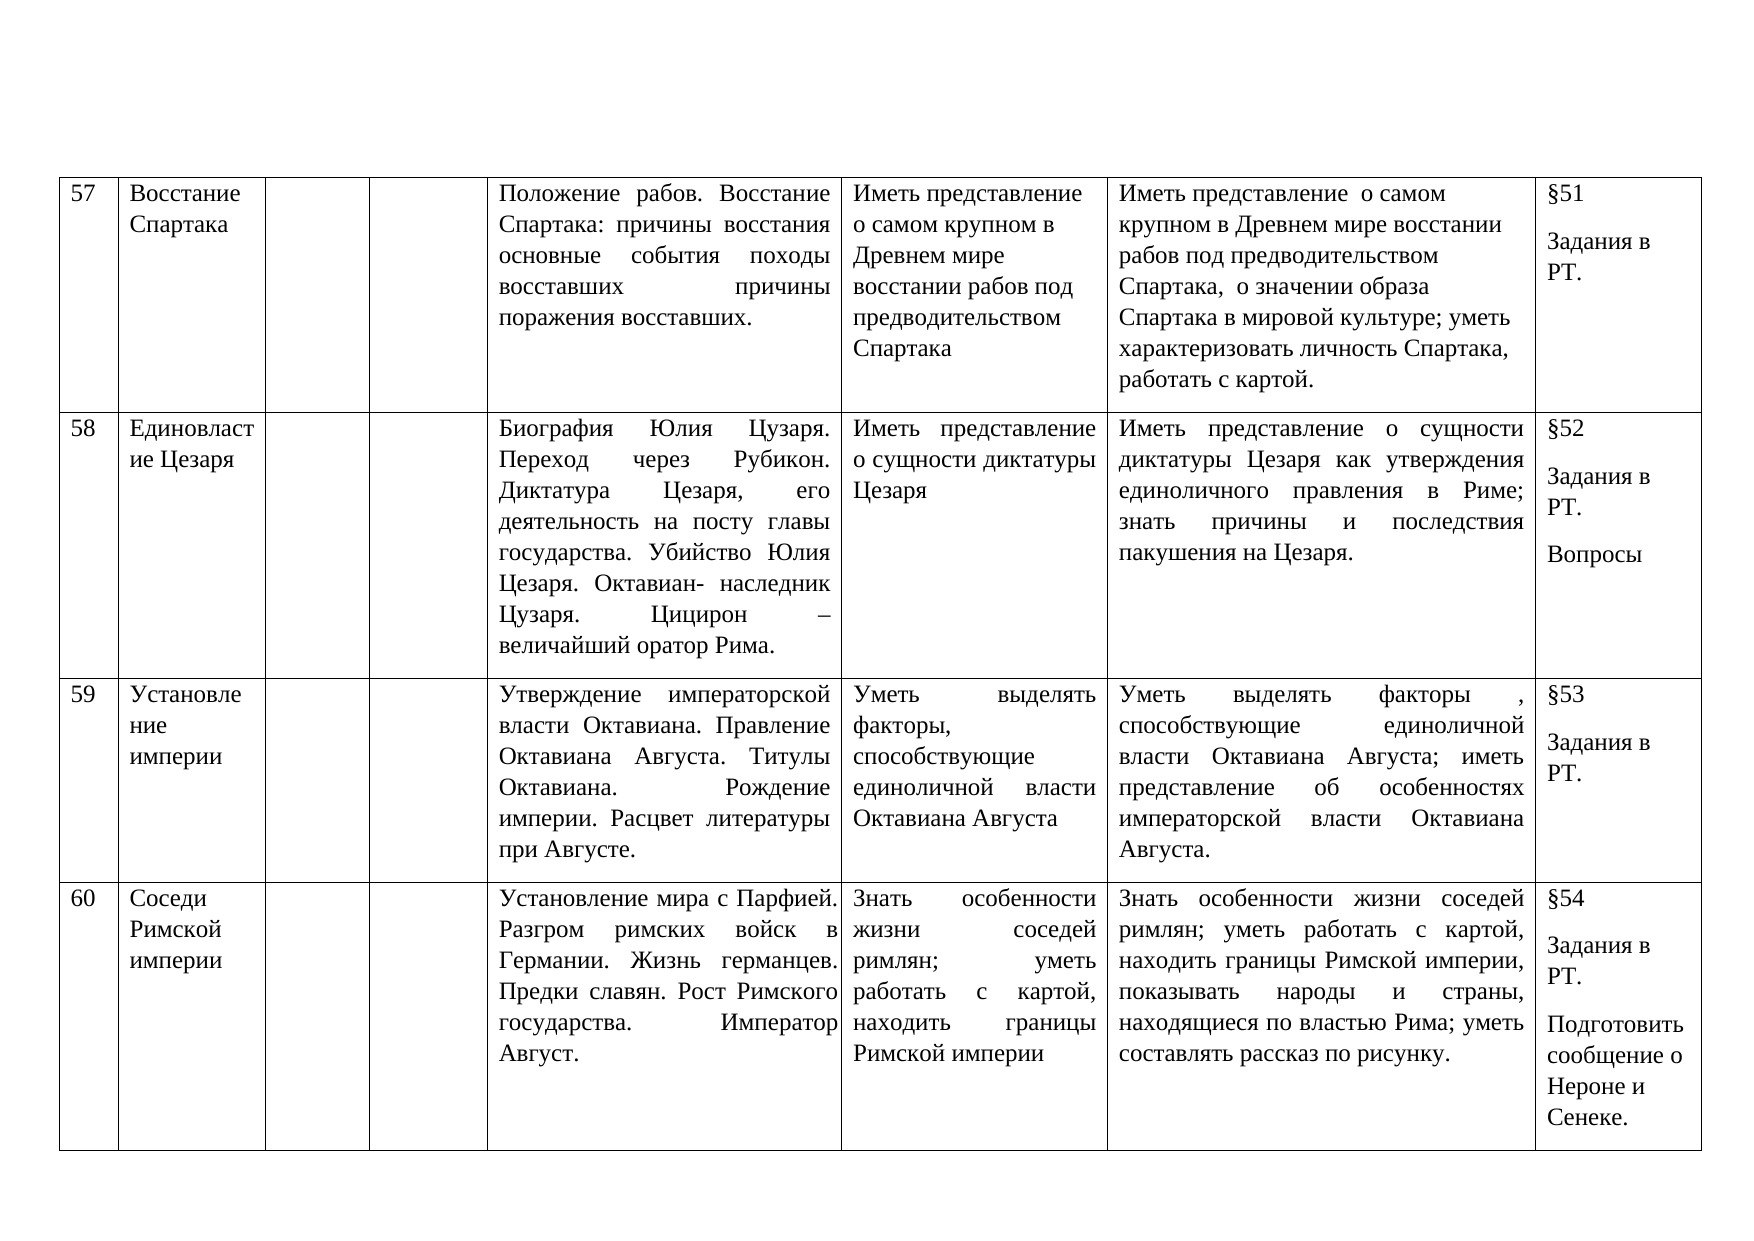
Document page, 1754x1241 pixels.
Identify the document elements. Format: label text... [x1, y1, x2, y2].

table_cell Единовластие Цезаря [119, 413, 265, 678]
table_cell 57 [60, 178, 118, 412]
table_cell Знать особенности жизни соседей римлян; уметь работать с картой, находить границы Римской империи, показывать народы и страны, находящиеся по властью Рима; уметь составлять рассказ по рисунку. [1108, 883, 1535, 1150]
table_cell Биография Юлия Цузаря. Переход через Рубикон. Диктатура Цезаря, его деятельность на посту главы государства. Убийство Юлия Цезаря. Октавиан- наследник Цузаря. Цицирон – величайший оратор Рима. [488, 413, 841, 678]
table_cell Иметь представление о самом крупном в Древнем мире восстании рабов под предводительством Спартака [842, 178, 1107, 412]
table_cell [370, 178, 487, 412]
table_cell [370, 413, 487, 678]
table_cell Иметь представление о самом крупном в Древнем мире восстании рабов под предводительством Спартака, о значении образа Спартака в мировой культуре; уметь характеризовать личность Спартака, работать с картой. [1108, 178, 1535, 412]
table_cell [370, 679, 487, 882]
table_cell [266, 178, 369, 412]
table_cell [266, 679, 369, 882]
table_cell Восстание Спартака [119, 178, 265, 412]
table_cell 59 [60, 679, 118, 882]
table_cell Установление мира с Парфией. Разгром римских войск в Германии. Жизнь германцев. Предки славян. Рост Римского государства. Император Август. [488, 883, 841, 1150]
table_cell §52 Задания в РТ. Вопросы [1536, 413, 1701, 678]
table_cell Иметь представление о сущности диктатуры Цезаря как утверждения единоличного правления в Риме; знать причины и последствия пакушения на Цезаря. [1108, 413, 1535, 678]
table_cell Уметь выделять факторы, способствующие единоличной власти Октавиана Августа [842, 679, 1107, 882]
table_cell Иметь представление о сущности диктатуры Цезаря [842, 413, 1107, 678]
table_cell Положение рабов. Восстание Спартака: причины восстания основные события походы восставших причины поражения восставших. [488, 178, 841, 412]
table_cell [266, 883, 369, 1150]
table_cell 60 [60, 883, 118, 1150]
table_cell [266, 413, 369, 678]
table_cell §53 Задания в РТ. [1536, 679, 1701, 882]
table_cell Знать особенности жизни соседей римлян; уметь работать с картой, находить границы Римской империи [842, 883, 1107, 1150]
table_cell Соседи Римской империи [119, 883, 265, 1150]
table_cell 58 [60, 413, 118, 678]
table_cell Установление империи [119, 679, 265, 882]
table_cell Утверждение императорской власти Октавиана. Правление Октавиана Августа. Титулы Октавиана. Рождение империи. Расцвет литературы при Августе. [488, 679, 841, 882]
table_cell §54 Задания в РТ. Подготовить сообщение о Нероне и Сенеке. [1536, 883, 1701, 1150]
table_cell §51 Задания в РТ. [1536, 178, 1701, 412]
table_cell Уметь выделять факторы , способствующие единоличной власти Октавиана Августа; иметь представление об особенностях императорской власти Октавиана Августа. [1108, 679, 1535, 882]
table_cell [370, 883, 487, 1150]
